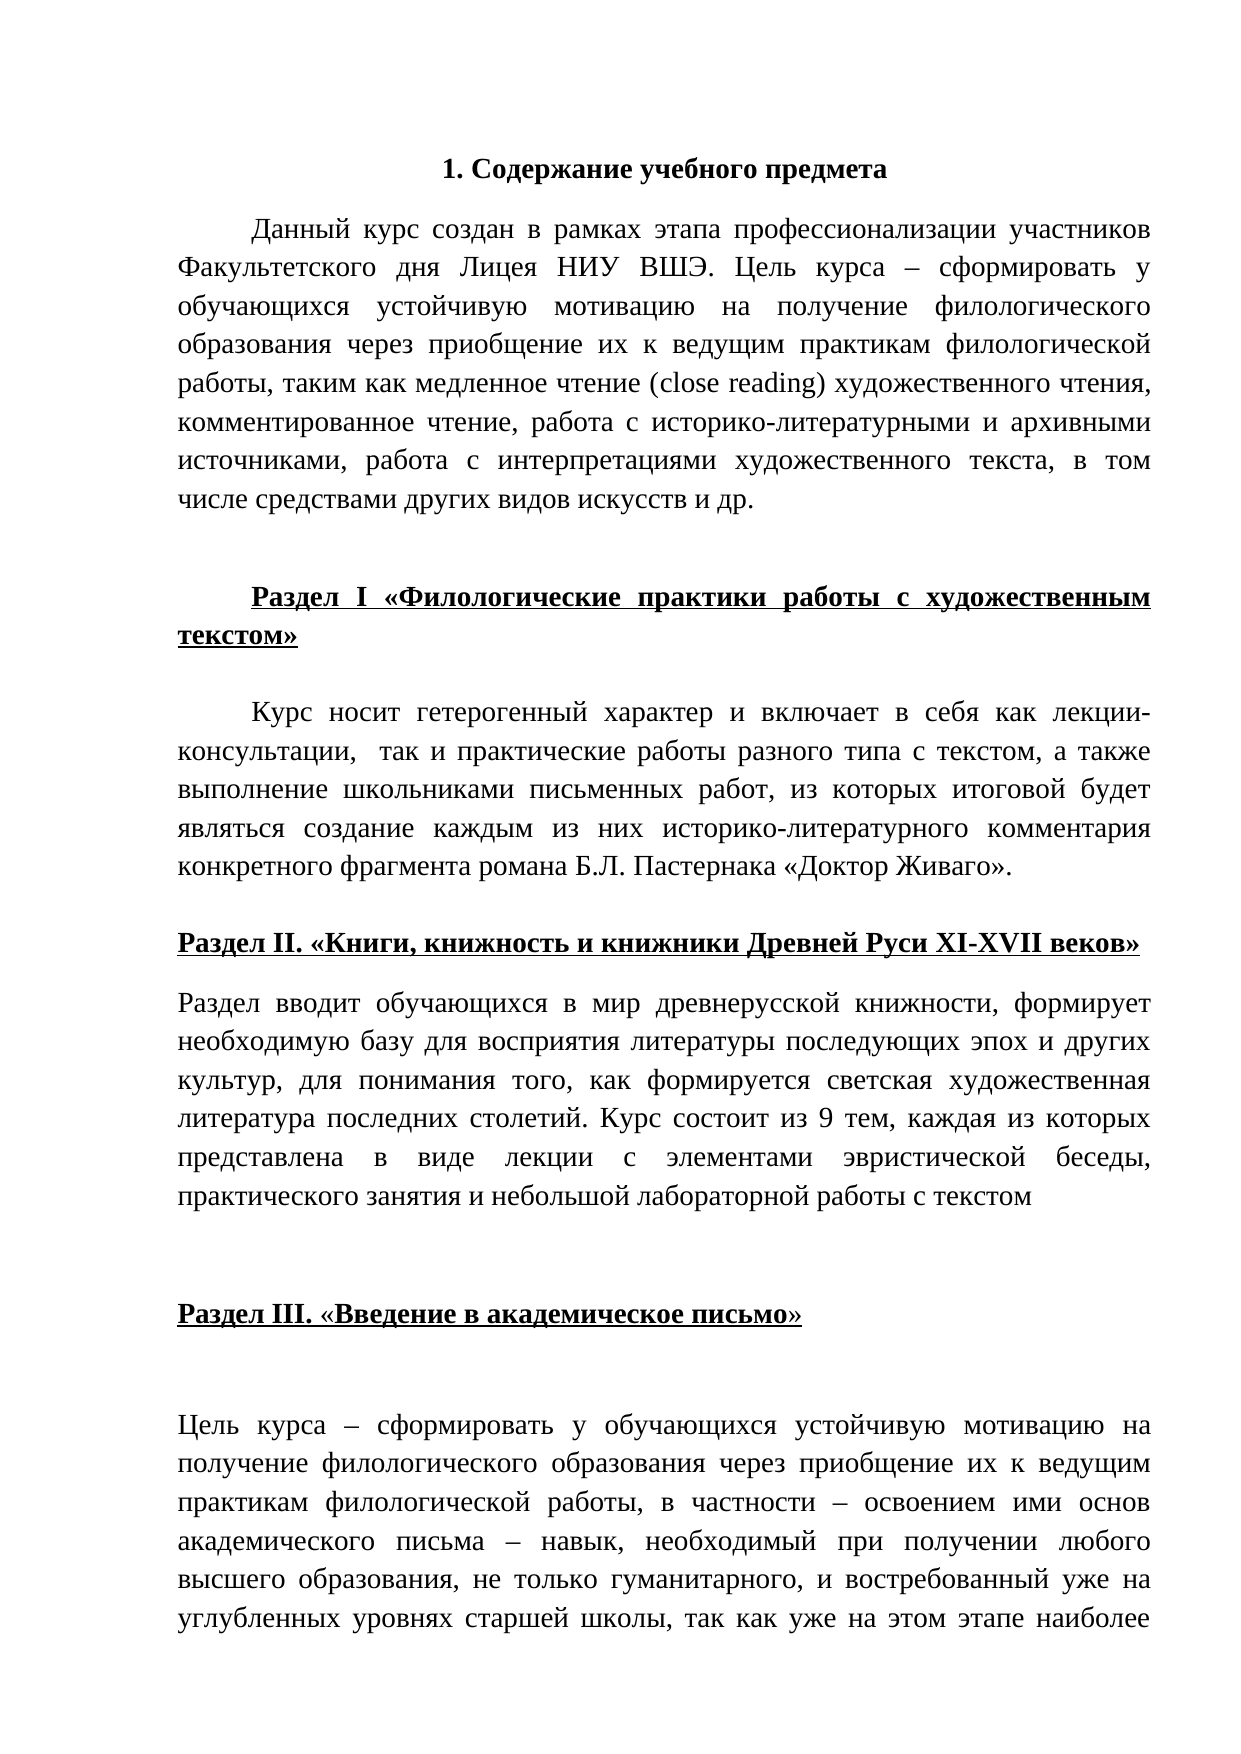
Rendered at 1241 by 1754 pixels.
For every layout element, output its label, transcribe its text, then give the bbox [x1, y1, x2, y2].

title Раздел III. «Введение в академическое письмо» [177, 1296, 1152, 1330]
text Курс носит гетерогенный характер и включает в себя как лекции-консультации, так и практические работы разного типа с текстом, а также выполнение школьниками письменных работ, из которых итоговой будет являться создание каждым из них историко-литературного комментария конкретного фрагмента романа Б.Л. Пастернака «Доктор Живаго». [177, 694, 1152, 882]
text 1. Содержание учебного предмета [177, 152, 1152, 185]
text Раздел I «Филологические практики работы с художественным текстом» [177, 579, 1152, 651]
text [177, 1407, 1152, 1633]
text Раздел II. «Книги, книжность и книжники Древней Руси XI-XVII веков» [177, 926, 1152, 959]
text Данный курс создан в рамках этапа профессионализации участников Факультетского дня Лицея НИУ ВШЭ. Цель курса – сформировать у обучающихся устойчивую мотивацию на получение филологического образования через приобщение их к ведущим практикам филологической работы, таким как медленное чтение (close reading) художественного чтения, комментированное чтение, работа с историко-литературными и архивными источниками, работа с интерпретациями художественного текста, в том числе средствами других видов искусств и др. [177, 211, 1152, 514]
text Раздел вводит обучающихся в мир древнерусской книжности, формирует необходимую базу для восприятия литературы последующих эпох и других культур, для понимания того, как формируется светская художественная литература последних столетий. Курс состоит из 9 тем, каждая из которых представлена в виде лекции с элементами эвристической беседы, практического занятия и небольшой лабораторной работы с текстом [177, 985, 1152, 1211]
